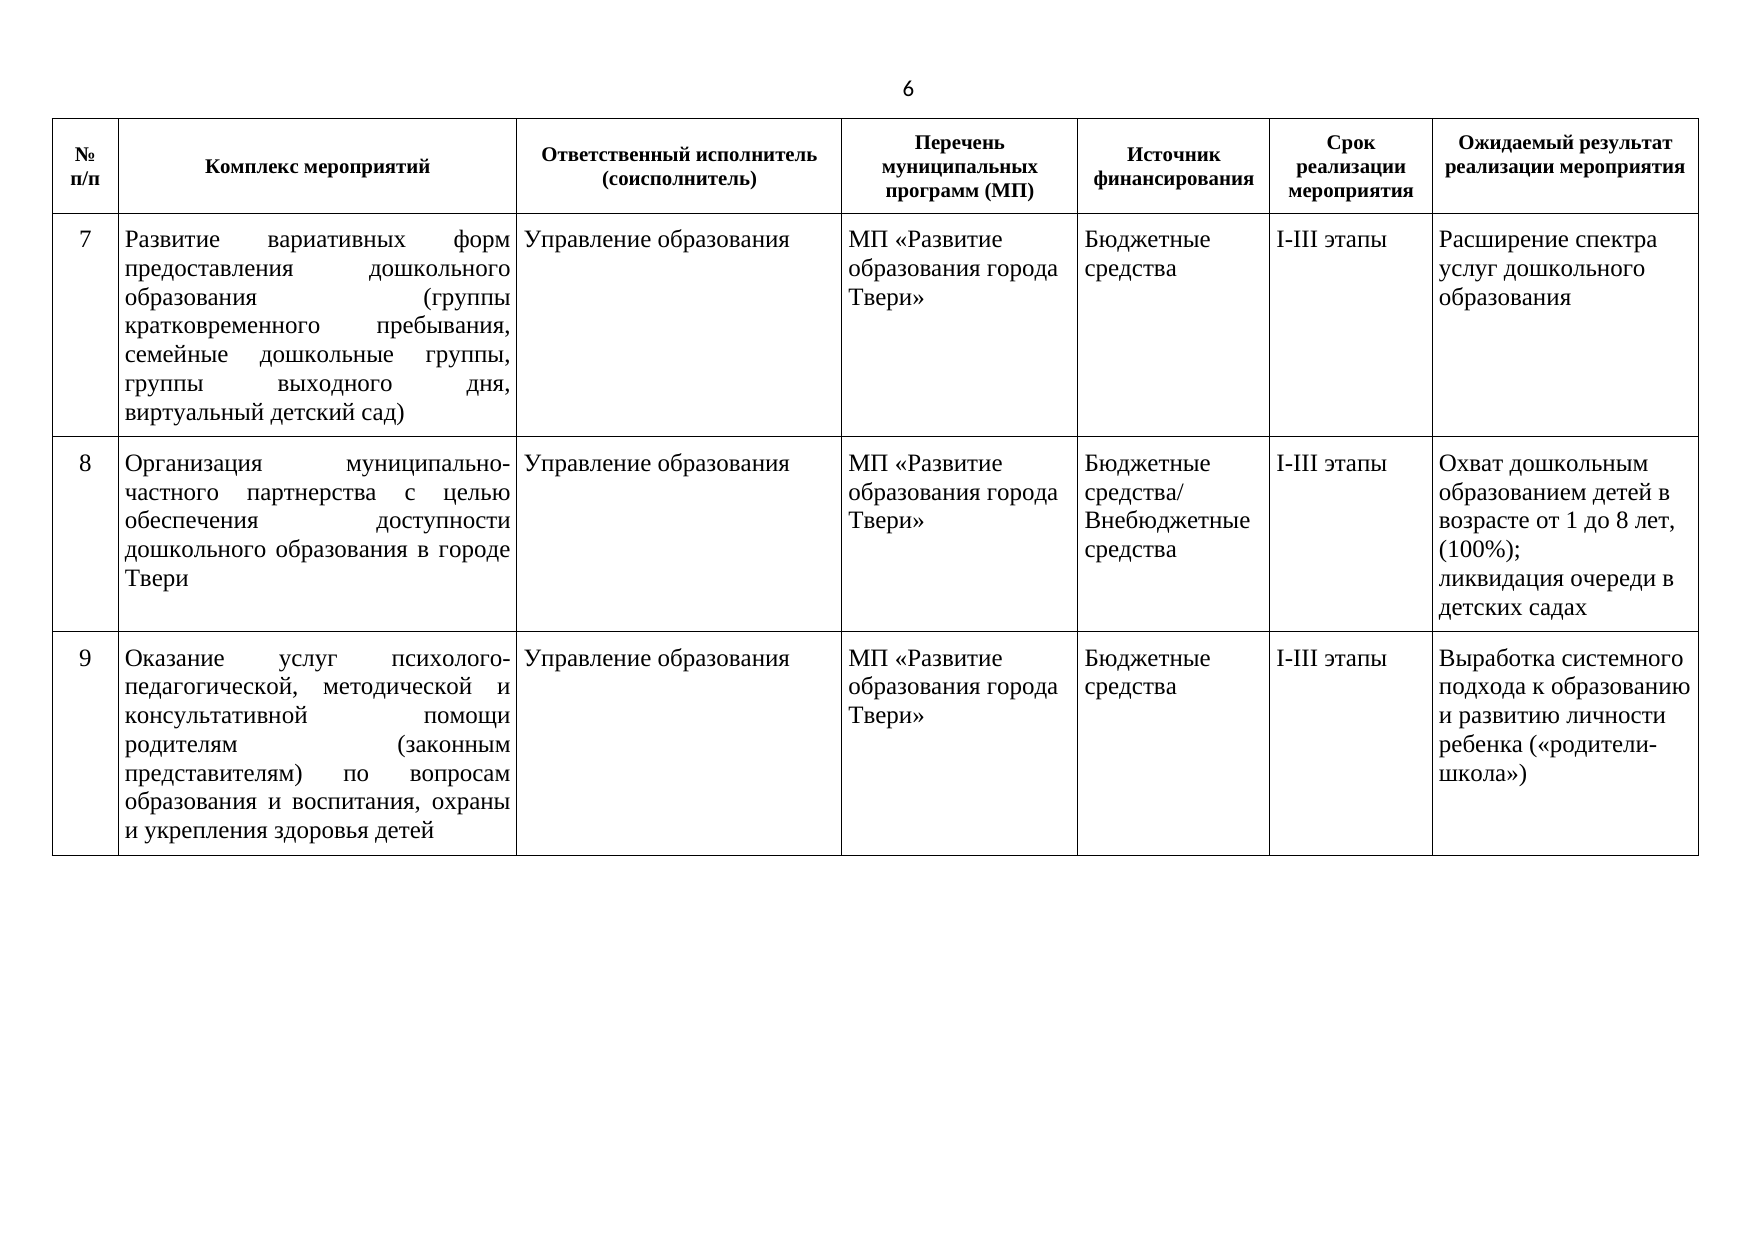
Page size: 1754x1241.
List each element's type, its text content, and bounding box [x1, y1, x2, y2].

table_header Срок реализации мероприятия [1270, 119, 1432, 213]
table_header Ожидаемый результат реализации мероприятия [1433, 119, 1698, 213]
table_header Комплекс мероприятий [119, 119, 516, 213]
table_cell 9 [53, 632, 118, 854]
table_header Ответственный исполнитель (соисполнитель) [517, 119, 841, 213]
table_header № п/п [53, 119, 118, 213]
table_cell Организация муниципально-частного партнерства с целью обеспечения доступности дошкольного образования в городе Твери [119, 437, 516, 631]
table_cell 7 [53, 214, 118, 436]
table_cell Бюджетные средства/ Внебюджетные средства [1078, 437, 1269, 631]
table_header Перечень муниципальных программ (МП) [842, 119, 1077, 213]
table_cell Бюджетные средства [1078, 632, 1269, 854]
table_cell Расширение спектра услуг дошкольного образования [1433, 214, 1698, 436]
table_cell Выработка системного подхода к образованию и развитию личности ребенка («родители-школа») [1433, 632, 1698, 854]
table_header Источник финансирования [1078, 119, 1269, 213]
table_cell Охват дошкольным образованием детей в возрасте от 1 до 8 лет, (100%); ликвидация очереди в детских садах [1433, 437, 1698, 631]
table_cell Управление образования [517, 632, 841, 854]
table_cell Управление образования [517, 437, 841, 631]
table_cell МП «Развитие образования города Твери» [842, 632, 1077, 854]
table_cell Развитие вариативных форм предоставления дошкольного образования (группы кратковременного пребывания, семейные дошкольные группы, группы выходного дня, виртуальный детский сад) [119, 214, 516, 436]
table_cell Управление образования [517, 214, 841, 436]
table_cell 8 [53, 437, 118, 631]
table_cell МП «Развитие образования города Твери» [842, 214, 1077, 436]
table_cell I-III этапы [1270, 632, 1432, 854]
table_cell I-III этапы [1270, 437, 1432, 631]
table_cell I-III этапы [1270, 214, 1432, 436]
table_cell Оказание услуг психолого-педагогической, методической и консультативной помощи родителям (законным представителям) по вопросам образования и воспитания, охраны и укрепления здоровья детей [119, 632, 516, 854]
table_cell МП «Развитие образования города Твери» [842, 437, 1077, 631]
table_cell Бюджетные средства [1078, 214, 1269, 436]
